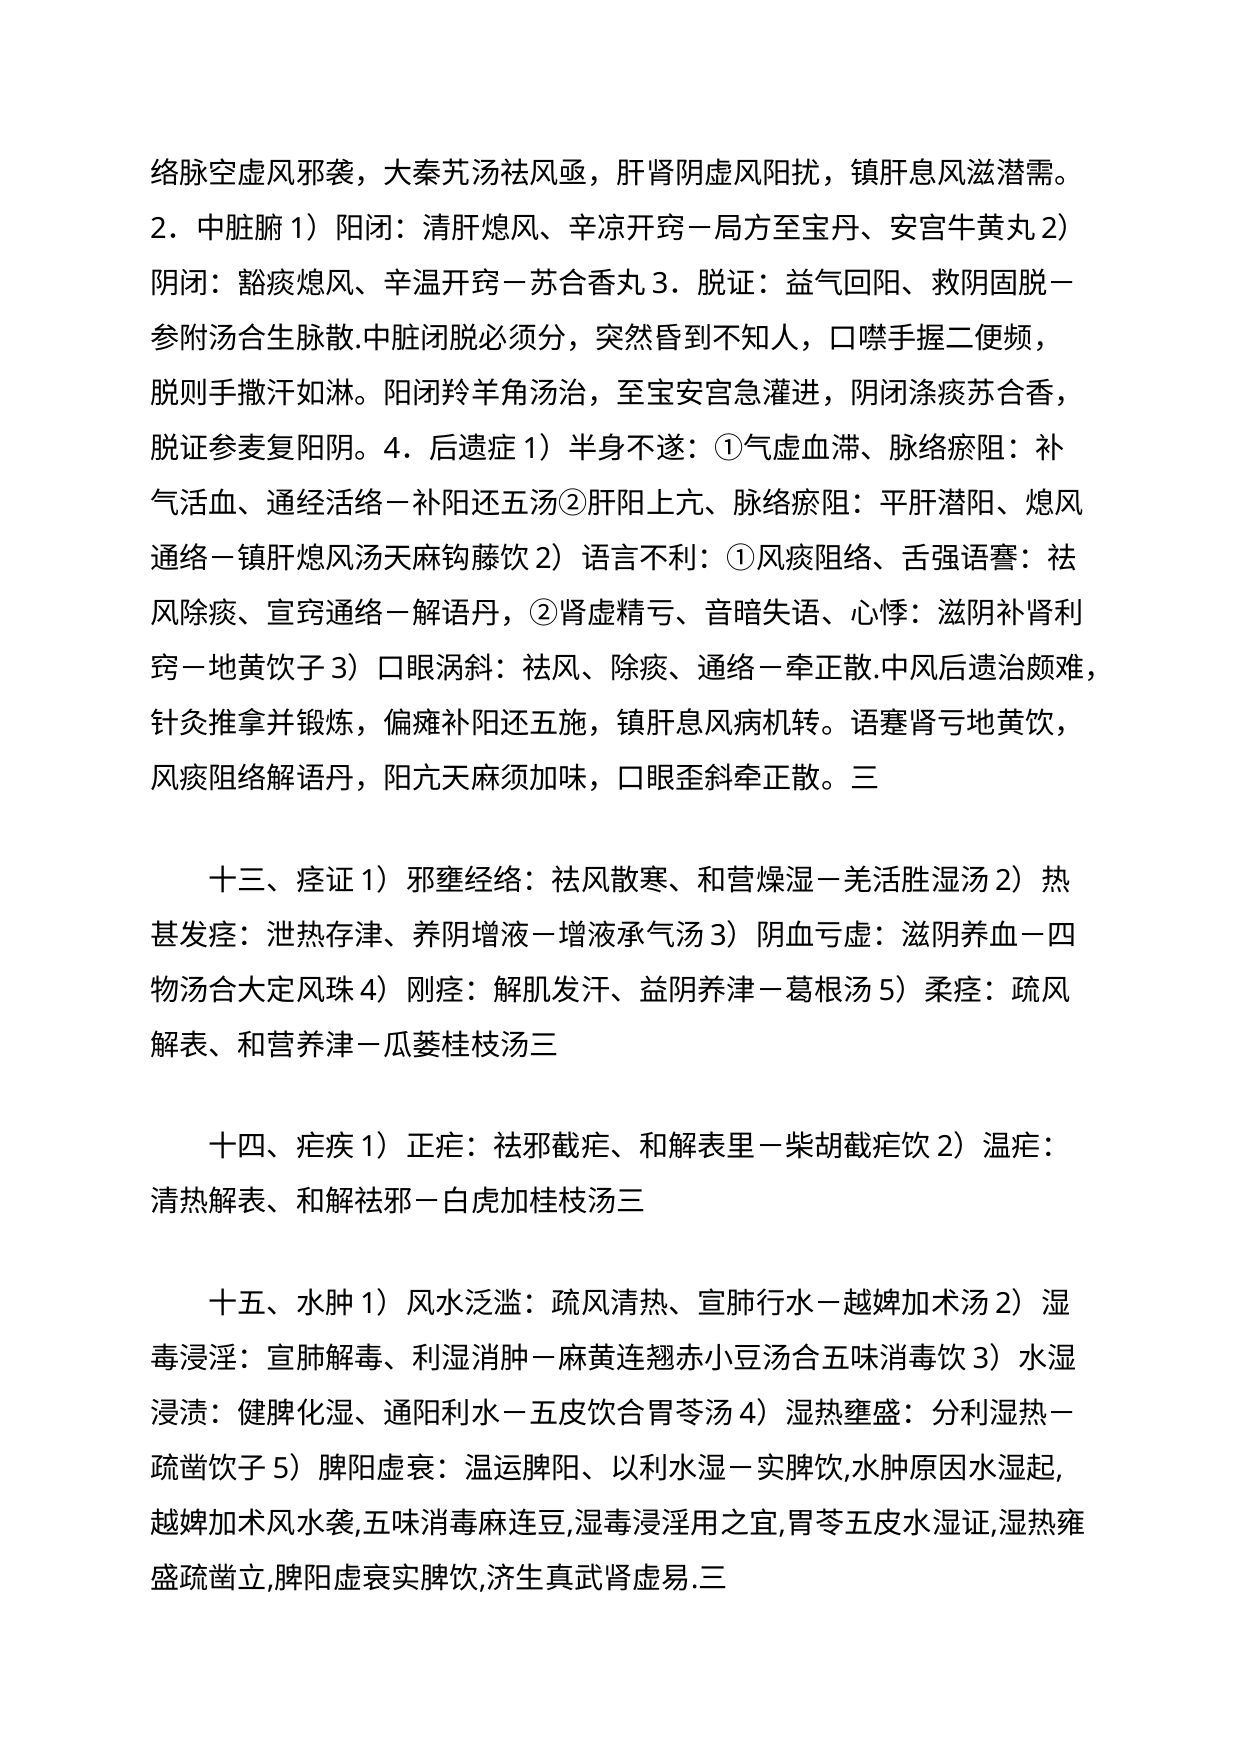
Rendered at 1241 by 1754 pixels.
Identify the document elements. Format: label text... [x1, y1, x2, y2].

text 十四、疟疾1）正疟：祛邪截疟、和解表里－柴胡截疟饮2）温疟：清热解表、和解祛邪－白虎加桂枝汤三 [150, 1123, 1090, 1220]
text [150, 150, 1090, 797]
text 十五、水肿1）风水泛滥：疏风清热、宣肺行水－越婢加术汤2）湿毒浸淫：宣肺解毒、利湿消肿－麻黄连翘赤小豆汤合五味消毒饮3）水湿浸渍：健脾化湿、通阳利水－五皮饮合胃苓汤4）湿热壅盛：分利湿热－疏凿饮子5）脾阳虚衰：温运脾阳、以利水湿－实脾饮,水肿原因水湿起,越婢加术风水袭,五味消毒麻连豆,湿毒浸淫用之宜,胃苓五皮水湿证,湿热雍盛疏凿立,脾阳虚衰实脾饮,济生真武肾虚易.三 [150, 1280, 1090, 1597]
text 十三、痉证1）邪壅经络：祛风散寒、和营燥湿－羌活胜湿汤2）热甚发痉：泄热存津、养阴增液－增液承气汤3）阴血亏虚：滋阴养血－四物汤合大定风珠4）刚痉：解肌发汗、益阴养津－葛根汤5）柔痉：疏风解表、和营养津－瓜蒌桂枝汤三 [150, 856, 1090, 1063]
